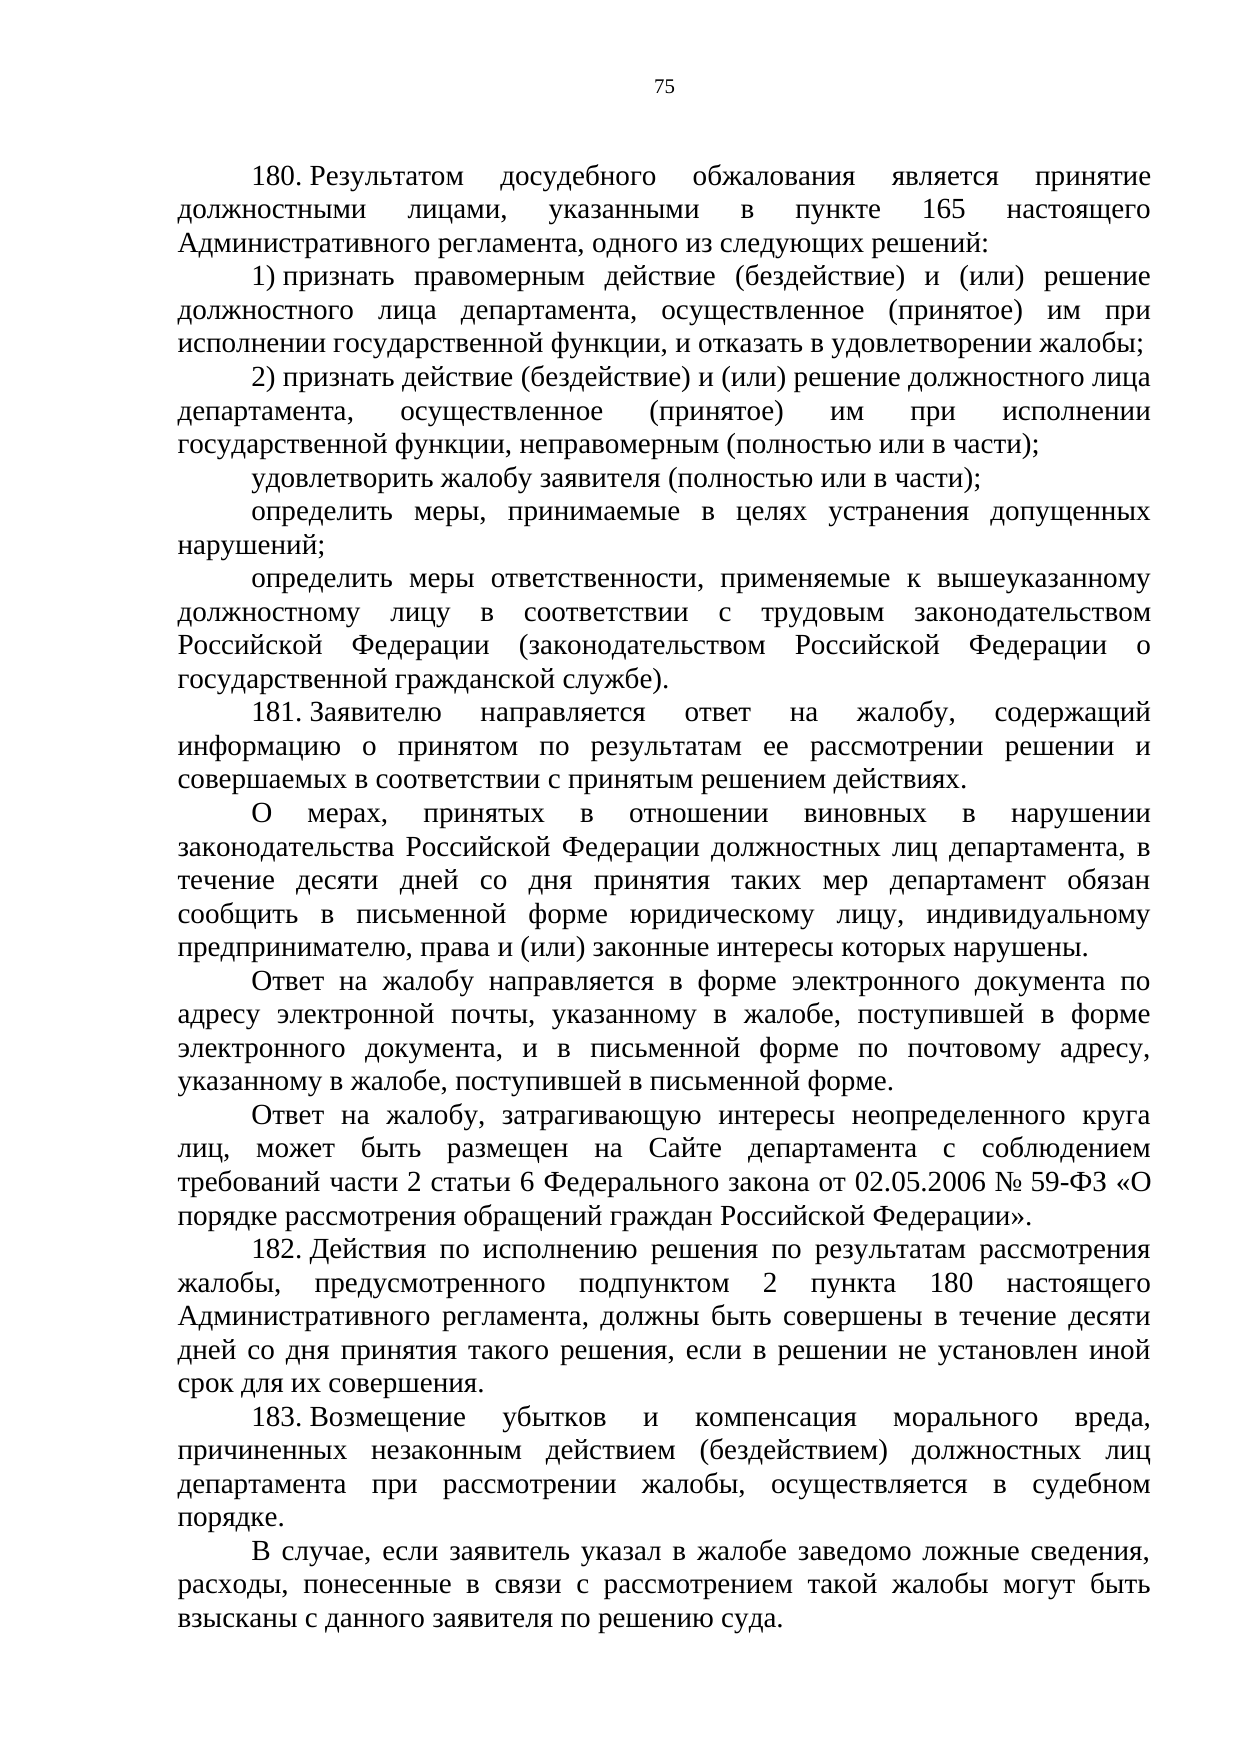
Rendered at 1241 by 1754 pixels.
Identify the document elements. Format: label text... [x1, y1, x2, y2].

text 181. Заявителю направляется ответ на жалобу, содержащий информацию о принятом по результатам ее рассмотрении решении и совершаемых в соответствии с принятым решением действиях. [177, 694, 1152, 795]
text 183. Возмещение убытков и компенсация морального вреда, причиненных незаконным действием (бездействием) должностных лиц департамента при рассмотрении жалобы, осуществляется в судебном порядке. [177, 1399, 1152, 1533]
text определить меры ответственности, применяемые к вышеуказанному должностному лицу в соответствии с трудовым законодательством Российской Федерации (законодательством Российской Федерации о государственной гражданской службе). [177, 560, 1152, 694]
text 2) признать действие (бездействие) и (или) решение должностного лица департамента, осуществленное (принятое) им при исполнении государственной функции, неправомерным (полностью или в части); [177, 359, 1152, 460]
text Ответ на жалобу направляется в форме электронного документа по адресу электронной почты, указанному в жалобе, поступившей в форме электронного документа, и в письменной форме по почтовому адресу, указанному в жалобе, поступившей в письменной форме. [177, 963, 1152, 1097]
text 1) признать правомерным действие (бездействие) и (или) решение должностного лица департамента, осуществленное (принятое) им при исполнении государственной функции, и отказать в удовлетворении жалобы; [177, 258, 1152, 359]
text удовлетворить жалобу заявителя (полностью или в части); [177, 460, 1152, 493]
text 182. Действия по исполнению решения по результатам рассмотрения жалобы, предусмотренного подпунктом 2 пункта 180 настоящего Административного регламента, должны быть совершены в течение десяти дней со дня принятия такого решения, если в решении не установлен иной срок для их совершения. [177, 1231, 1152, 1399]
text определить меры, принимаемые в целях устранения допущенных нарушений; [177, 493, 1152, 560]
text О мерах, принятых в отношении виновных в нарушении законодательства Российской Федерации должностных лиц департамента, в течение десяти дней со дня принятия таких мер департамент обязан сообщить в письменной форме юридическому лицу, индивидуальному предпринимателю, права и (или) законные интересы которых нарушены. [177, 795, 1152, 963]
text В случае, если заявитель указал в жалобе заведомо ложные сведения, расходы, понесенные в связи с рассмотрением такой жалобы могут быть взысканы с данного заявителя по решению суда. [177, 1533, 1152, 1634]
text Ответ на жалобу, затрагивающую интересы неопределенного круга лиц, может быть размещен на Сайте департамента с соблюдением требований части 2 статьи 6 Федерального закона от 02.05.2006 № 59-ФЗ «О порядке рассмотрения обращений граждан Российской Федерации». [177, 1097, 1152, 1231]
text 180. Результатом досудебного обжалования является принятие должностными лицами, указанными в пункте 165 настоящего Административного регламента, одного из следующих решений: [177, 158, 1152, 258]
